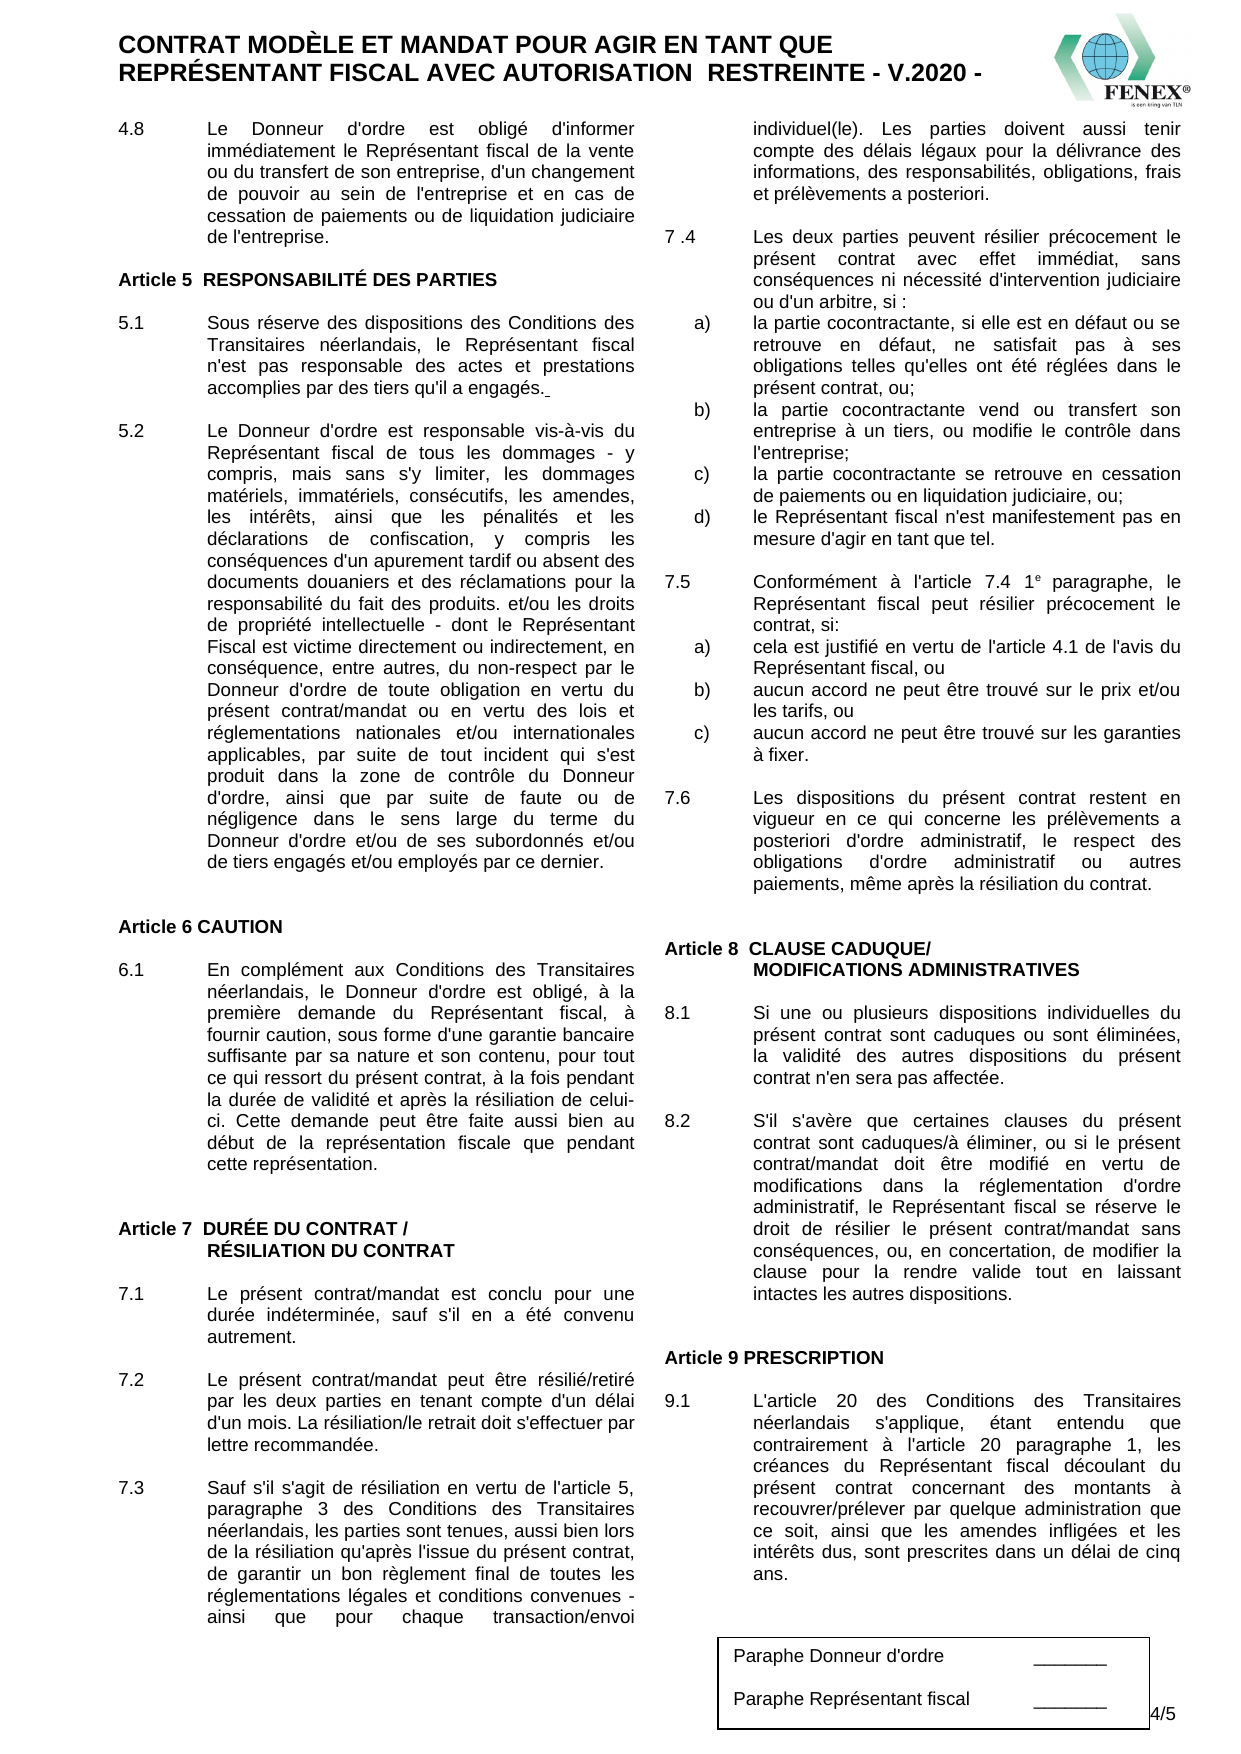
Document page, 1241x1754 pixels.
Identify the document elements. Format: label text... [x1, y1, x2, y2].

text 7.2 Le présent contrat/mandat peut être résilié/retiré par les deux parties en tenant compte d'un délai d'un mois. La résiliation/le retrait doit s'effectuer par lettre recommandée. [118, 1369, 635, 1455]
list le Représentant fiscal n'est manifestement pas en mesure d'agir en tant que tel. [694, 506, 1181, 549]
text 4.8 Le Donneur d'ordre est obligé d'informer immédiatement le Représentant fiscal de la vente ou du transfert de son entreprise, d'un changement de pouvoir au sein de l'entreprise et en cas de cessation de paiements ou de liquidation judiciaire de l'entreprise. [118, 118, 635, 247]
list la partie cocontractante vend ou transfert son entreprise à un tiers, ou modifie le contrôle dans l'entreprise; [694, 398, 1181, 463]
text 7.5 Conformément à l'article 7.4 1e paragraphe, le Représentant fiscal peut résilier précocement le contrat, si: [664, 571, 1181, 636]
text RÉsiliation du contrat [118, 1239, 635, 1261]
text 5.2 Le Donneur d'ordre est responsable vis-à-vis du Représentant fiscal de tous les dommages - y compris, mais sans s'y limiter, les dommages matériels, immatériels, consécutifs, les amendes, les intérêts, ainsi que les pénalités et les déclarations de confiscation, y compris les conséquences d'un apurement tardif ou absent des documents douaniers et des réclamations pour la responsabilité du fait des produits. et/ou les droits de propriété intellectuelle - dont le Représentant Fiscal est victime directement ou indirectement, en conséquence, entre autres, du non-respect par le Donneur d'ordre de toute obligation en vertu du présent contrat/mandat ou en vertu des lois et réglementations nationales et/ou internationales applicables, par suite de tout incident qui s'est produit dans la zone de contrôle du Donneur d'ordre, ainsi que par suite de faute ou de négligence dans le sens large du terme du Donneur d'ordre et/ou de ses subordonnés et/ou de tiers engagés et/ou employés par ce dernier. [118, 420, 635, 873]
subtitle modifications administratives [664, 959, 1181, 981]
text 7.6 Les dispositions du présent contrat restent en vigueur en ce qui concerne les prélèvements a posteriori d'ordre administratif, le respect des obligations d'ordre administratif ou autres paiements, même après la résiliation du contrat. [664, 787, 1181, 894]
text 7.3 Sauf s'il s'agit de résiliation en vertu de l'article 5, paragraphe 3 des Conditions des Transitaires néerlandais, les parties sont tenues, aussi bien lors de la résiliation qu'après l'issue du présent contrat, de garantir un bon règlement final de toutes les réglementations légales et conditions convenues - ainsi que pour chaque transaction/envoi individuel(le). Les parties doivent aussi tenir compte des délais légaux pour la délivrance des informations, des responsabilités, obligations, frais et prélèvements a posteriori. [118, 1477, 635, 1627]
text 9.1 L'article 20 des Conditions des Transitaires néerlandais s'applique, étant entendu que contrairement à l'article 20 paragraphe 1, les créances du Représentant fiscal découlant du présent contrat concernant des montants à recouvrer/prélever par quelque administration que ce soit, ainsi que les amendes infligées et les intérêts dus, sont prescrites dans un délai de cinq ans. [664, 1390, 1181, 1584]
text 7.3 Sauf s'il s'agit de résiliation en vertu de l'article 5, paragraphe 3 des Conditions des Transitaires néerlandais, les parties sont tenues, aussi bien lors de la résiliation qu'après l'issue du présent contrat, de garantir un bon règlement final de toutes les réglementations légales et conditions convenues - ainsi que pour chaque transaction/envoi individuel(le). Les parties doivent aussi tenir compte des délais légaux pour la délivrance des informations, des responsabilités, obligations, frais et prélèvements a posteriori. [664, 118, 1181, 204]
text 8.1 Si une ou plusieurs dispositions individuelles du présent contrat sont caduques ou sont éliminées, la validité des autres dispositions du présent contrat n'en sera pas affectée. [664, 1002, 1181, 1088]
text 7.1 Le présent contrat/mandat est conclu pour une durée indéterminée, sauf s'il en a été convenu autrement. [118, 1282, 635, 1347]
text Article 7 DurÉe du contrat / [118, 1218, 635, 1239]
text 7 .4 Les deux parties peuvent résilier précocement le présent contrat avec effet immédiat, sans conséquences ni nécessité d'intervention judiciaire ou d'un arbitre, si : [664, 226, 1181, 312]
text 5.1 Sous réserve des dispositions des Conditions des Transitaires néerlandais, le Représentant fiscal n'est pas responsable des actes et prestations accomplies par des tiers qu'il a engagés. [118, 312, 635, 398]
text 6.1 En complément aux Conditions des Transitaires néerlandais, le Donneur d'ordre est obligé, à la première demande du Représentant fiscal, à fournir caution, sous forme d'une garantie bancaire suffisante par sa nature et son contenu, pour tout ce qui ressort du présent contrat, à la fois pendant la durée de validité et après la résiliation de celui-ci. Cette demande peut être faite aussi bien au début de la représentation fiscale que pendant cette représentation. [118, 959, 635, 1175]
list aucun accord ne peut être trouvé sur les garanties à fixer. [694, 722, 1181, 765]
picture [1052, 12, 1192, 109]
text Article 6 CAUTION [118, 916, 635, 937]
subtitle Article 8 clause caduque/ [664, 937, 1181, 959]
list cela est justifié en vertu de l'article 4.1 de l'avis du Représentant fiscal, ou [694, 636, 1181, 679]
list la partie cocontractante se retrouve en cessation de paiements ou en liquidation judiciaire, ou; [694, 463, 1181, 506]
text Article 5 ResponsabilitÉ des parties [118, 269, 635, 291]
list la partie cocontractante, si elle est en défaut ou se retrouve en défaut, ne satisfait pas à ses obligations telles qu'elles ont été réglées dans le présent contrat, ou; [694, 312, 1181, 398]
subtitle Article 9 PRESCRIPTION [664, 1347, 1181, 1369]
text 8.2 S'il s'avère que certaines clauses du présent contrat sont caduques/à éliminer, ou si le présent contrat/mandat doit être modifié en vertu de modifications dans la réglementation d'ordre administratif, le Représentant fiscal se réserve le droit de résilier le présent contrat/mandat sans conséquences, ou, en concertation, de modifier la clause pour la rendre valide tout en laissant intactes les autres dispositions. [664, 1110, 1181, 1304]
list aucun accord ne peut être trouvé sur le prix et/ou les tarifs, ou [694, 679, 1181, 722]
